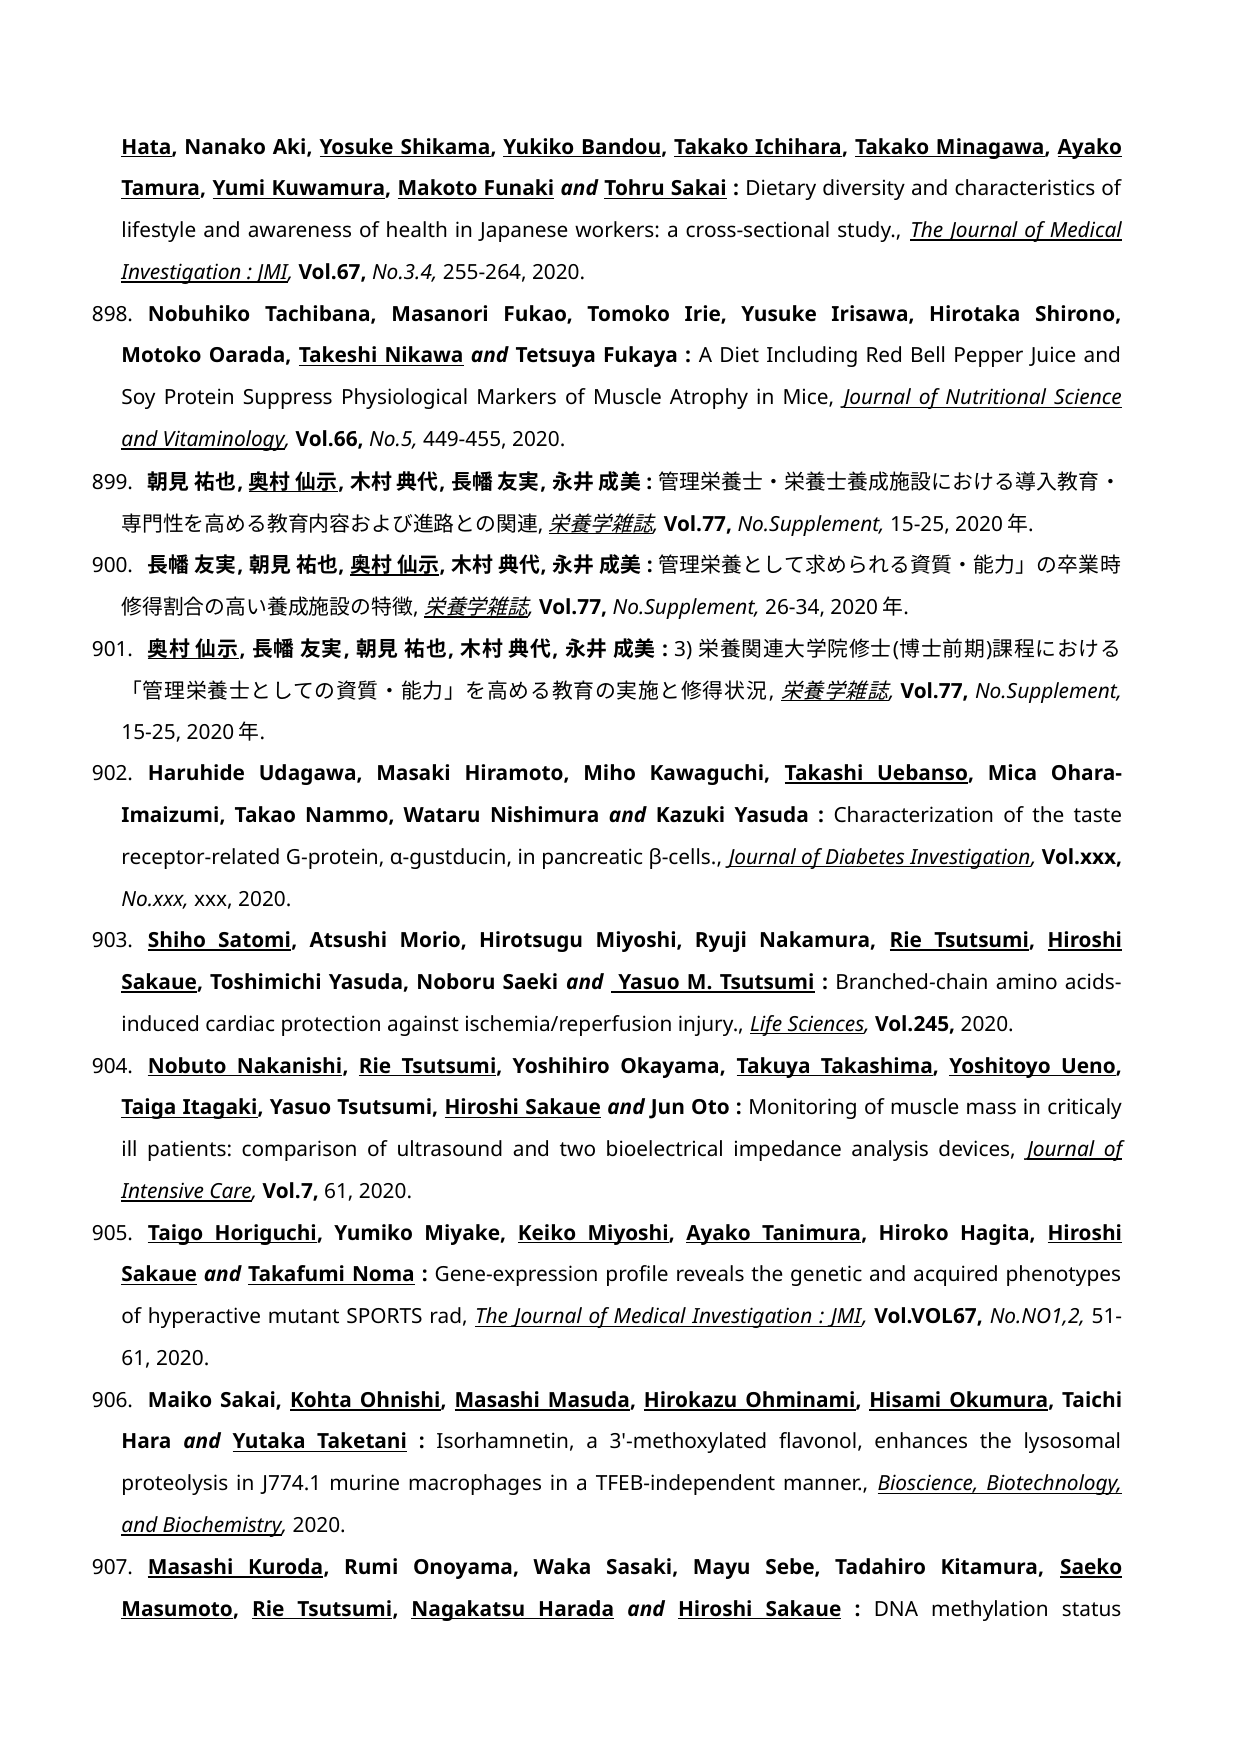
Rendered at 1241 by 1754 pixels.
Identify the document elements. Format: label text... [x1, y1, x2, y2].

list Shiho Satomi, Atsushi Morio, Hirotsugu Miyoshi, Ryuji Nakamura, Rie Tsutsumi, Hiroshi Sakaue, Toshimichi Yasuda, Noboru Saeki and Yasuo M. Tsutsumi : Branched-chain amino acids-induced cardiac protection against ischemia/reperfusion injury., Life Sciences, Vol.245, 2020. [92, 919, 1122, 1044]
list Nobuhiko Tachibana, Masanori Fukao, Tomoko Irie, Yusuke Irisawa, Hirotaka Shirono, Motoko Oarada, Takeshi Nikawa and Tetsuya Fukaya : A Diet Including Red Bell Pepper Juice and Soy Protein Suppress Physiological Markers of Muscle Atrophy in Mice, Journal of Nutritional Science and Vitaminology, Vol.66, No.5, 449-455, 2020. [92, 292, 1122, 459]
list Haruhide Udagawa, Masaki Hiramoto, Miho Kawaguchi, Takashi Uebanso, Mica Ohara-Imaizumi, Takao Nammo, Wataru Nishimura and Kazuki Yasuda : Characterization of the taste receptor-related G-protein, α-gustducin, in pancreatic β-cells., Journal of Diabetes Investigation, Vol.xxx, No.xxx, xxx, 2020. [92, 752, 1122, 919]
list 奥村 仙示, 長幡 友実, 朝見 祐也, 木村 典代, 永井 成美 : 3) 栄養関連大学院修士(博士前期)課程における「管理栄養士としての資質・能力」を高める教育の実施と修得状況, 栄養学雑誌, Vol.77, No.Supplement, 15-25, 2020年. [92, 626, 1122, 752]
list 朝見 祐也, 奥村 仙示, 木村 典代, 長幡 友実, 永井 成美 : 管理栄養士・栄養士養成施設における導入教育・専門性を高める教育内容および進路との関連, 栄養学雑誌, Vol.77, No.Supplement, 15-25, 2020年. [92, 459, 1122, 543]
list Maiko Sakai, Kohta Ohnishi, Masashi Masuda, Hirokazu Ohminami, Hisami Okumura, Taichi Hara and Yutaka Taketani : Isorhamnetin, a 3'-methoxylated flavonol, enhances the lysosomal proteolysis in J774.1 murine macrophages in a TFEB-independent manner., Bioscience, Biotechnology, and Biochemistry, 2020. [92, 1378, 1122, 1545]
list Nobuto Nakanishi, Rie Tsutsumi, Yoshihiro Okayama, Takuya Takashima, Yoshitoyo Ueno, Taiga Itagaki, Yasuo Tsutsumi, Hiroshi Sakaue and Jun Oto : Monitoring of muscle mass in criticaly ill patients: comparison of ultrasound and two bioelectrical impedance analysis devices, Journal of Intensive Care, Vol.7, 61, 2020. [92, 1044, 1122, 1211]
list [92, 1545, 1122, 1629]
list 長幡 友実, 朝見 祐也, 奥村 仙示, 木村 典代, 永井 成美 : 管理栄養として求められる資質・能力」の卒業時修得割合の高い養成施設の特徴, 栄養学雑誌, Vol.77, No.Supplement, 26-34, 2020年. [92, 543, 1122, 626]
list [92, 125, 1122, 292]
list Taigo Horiguchi, Yumiko Miyake, Keiko Miyoshi, Ayako Tanimura, Hiroko Hagita, Hiroshi Sakaue and Takafumi Noma : Gene-expression profile reveals the genetic and acquired phenotypes of hyperactive mutant SPORTS rad, The Journal of Medical Investigation : JMI, Vol.VOL67, No.NO1,2, 51-61, 2020. [92, 1211, 1122, 1378]
